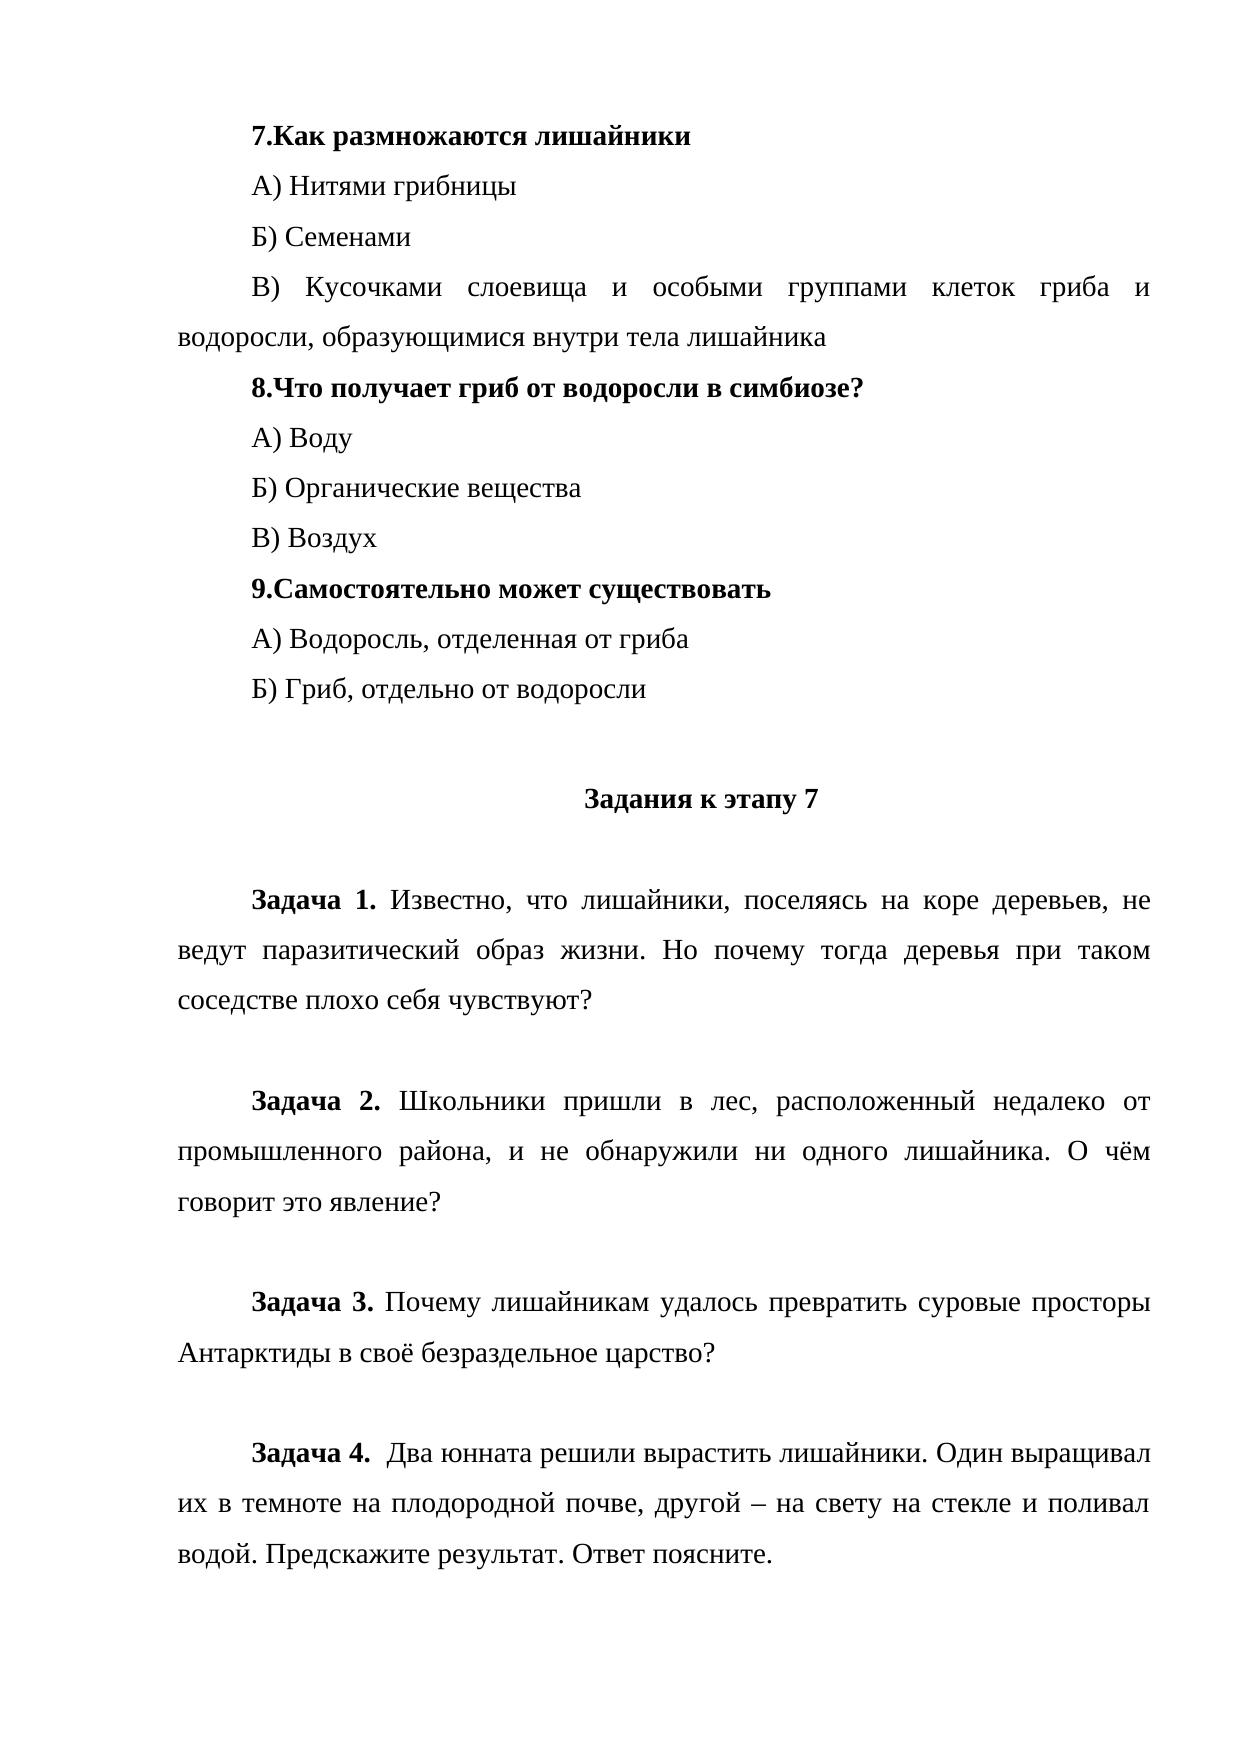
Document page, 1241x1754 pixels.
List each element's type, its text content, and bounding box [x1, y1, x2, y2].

text Задания к этапу 7 [177, 781, 1152, 815]
text В) Кусочками слоевища и особыми группами клеток гриба и водоросли, образующимися внутри тела лишайника [177, 269, 1152, 353]
text А) Нитями грибницы [177, 168, 1152, 202]
text Задача 4. Два юнната решили вырастить лишайники. Один выращивал их в темноте на плодородной почве, другой – на свету на стекле и поливал водой. Предскажите результат. Ответ поясните. [177, 1435, 1152, 1569]
text 7.Как размножаются лишайники [177, 118, 1152, 152]
text Задача 2. Школьники пришли в лес, расположенный недалеко от промышленного района, и не обнаружили ни одного лишайника. О чём говорит это явление? [177, 1083, 1152, 1217]
text В) Воздух [177, 521, 1152, 554]
text Задача 1. Известно, что лишайники, поселяясь на коре деревьев, не ведут паразитический образ жизни. Но почему тогда деревья при таком соседстве плохо себя чувствуют? [177, 882, 1152, 1016]
text Б) Органические вещества [177, 470, 1152, 504]
text Б) Гриб, отдельно от водоросли [177, 672, 1152, 705]
text Б) Семенами [177, 219, 1152, 252]
text 8.Что получает гриб от водоросли в симбиозе? [177, 370, 1152, 403]
text 9.Самостоятельно может существовать [177, 571, 1152, 604]
text Задача 3. Почему лишайникам удалось превратить суровые просторы Антарктиды в своё безраздельное царство? [177, 1284, 1152, 1368]
text А) Воду [177, 420, 1152, 453]
text А) Водоросль, отделенная от гриба [177, 621, 1152, 655]
